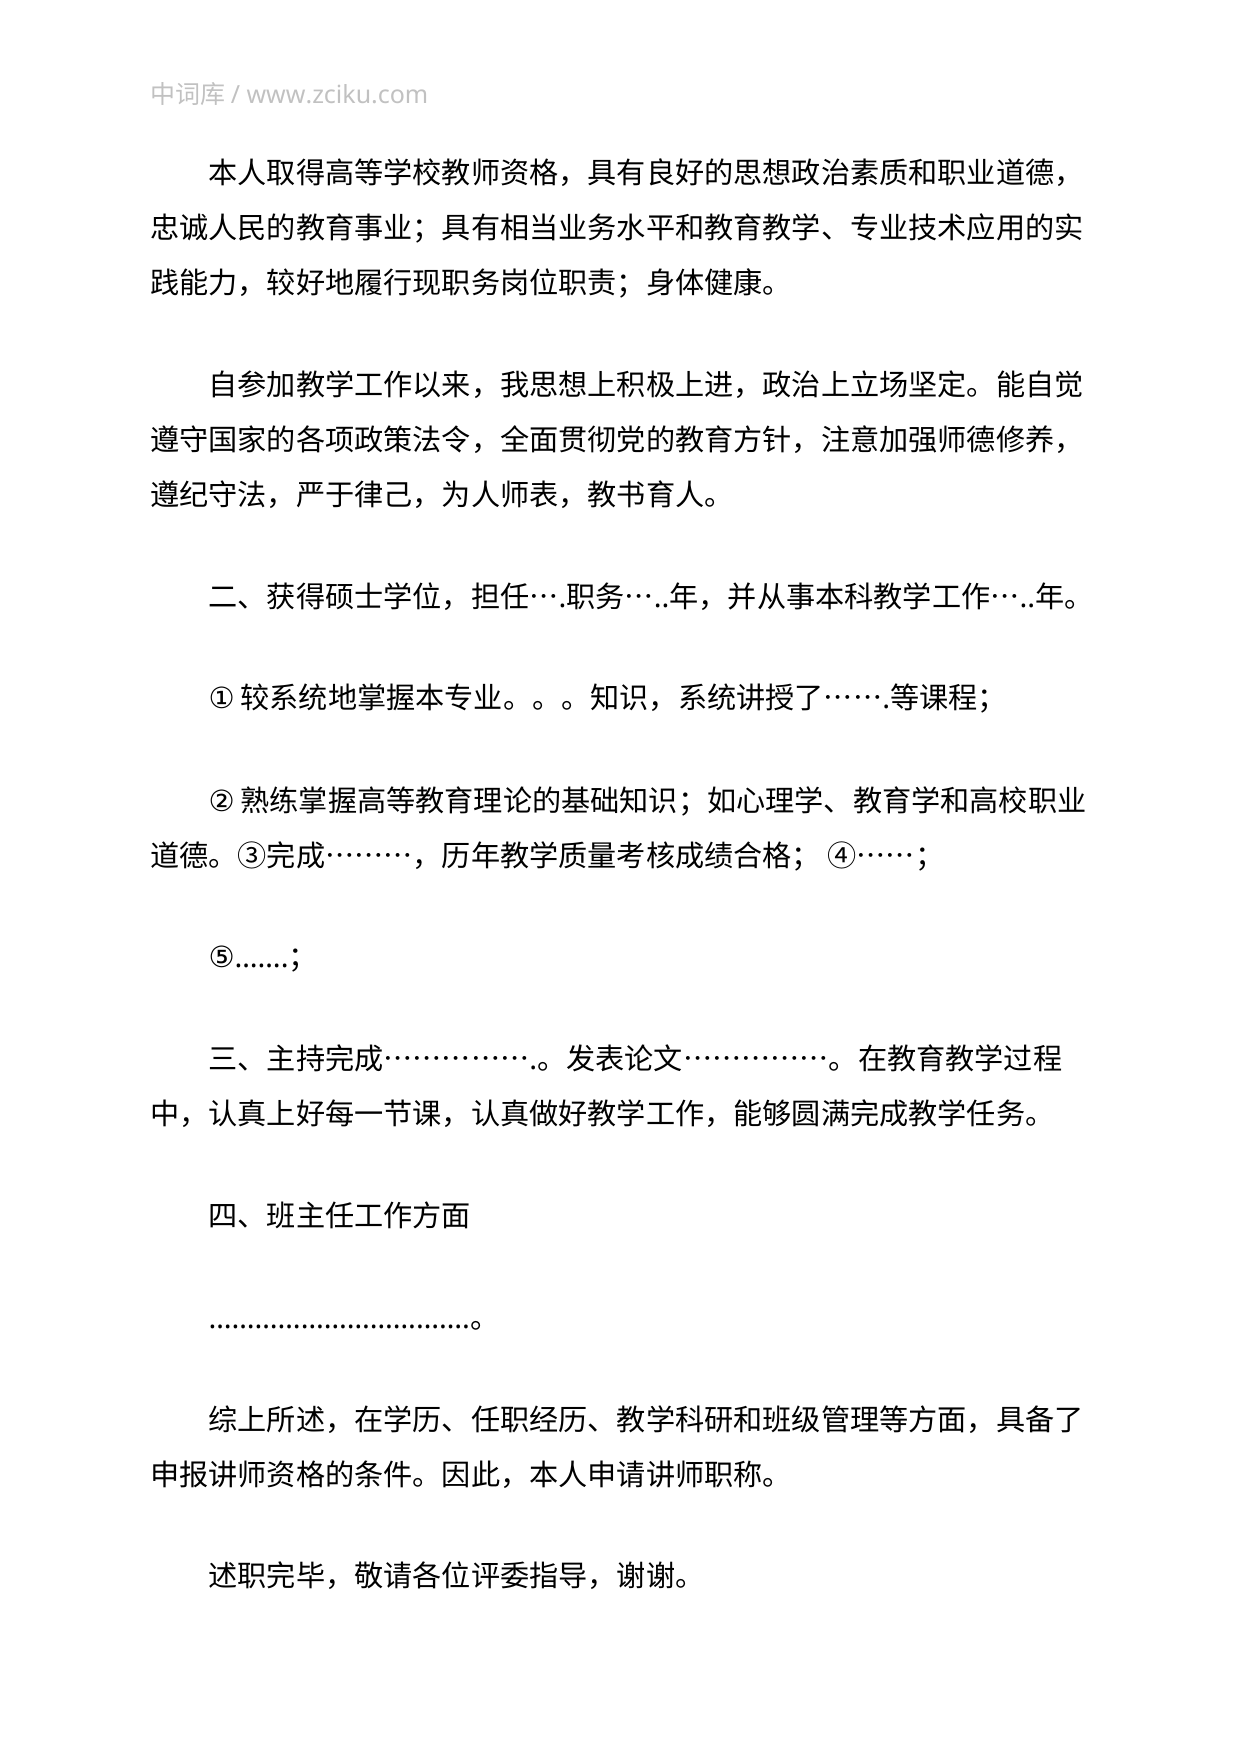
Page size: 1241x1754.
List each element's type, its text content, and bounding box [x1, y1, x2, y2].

text 本人取得高等学校教师资格，具有良好的思想政治素质和职业道德，忠诚人民的教育事业；具有相当业务水平和教育教学、专业技术应用的实践能力，较好地履行现职务岗位职责；身体健康。 [150, 150, 1090, 302]
text 述职完毕，敬请各位评委指导，谢谢。 [150, 1553, 1090, 1595]
text ①较系统地掌握本专业。。。知识，系统讲授了…….等课程； [150, 675, 1090, 717]
text …………………………….。 [150, 1294, 1090, 1337]
text ②熟练掌握高等教育理论的基础知识；如心理学、教育学和高校职业道德。③完成………，历年教学质量考核成绩合格； ④……； [150, 777, 1090, 874]
text 综上所述，在学历、任职经历、教学科研和班级管理等方面，具备了申报讲师资格的条件。因此，本人申请讲师职称。 [150, 1396, 1090, 1493]
text 三、主持完成…………….。发表论文……………。在教育教学过程中，认真上好每一节课，认真做好教学工作，能够圆满完成教学任务。 [150, 1036, 1090, 1133]
text 二、获得硕士学位，担任….职务…..年，并从事本科教学工作…..年。 [150, 573, 1090, 616]
text 四、班主任工作方面 [150, 1193, 1090, 1235]
text 自参加教学工作以来，我思想上积极上进，政治上立场坚定。能自觉遵守国家的各项政策法令，全面贯彻党的教育方针，注意加强师德修养，遵纪守法，严于律己，为人师表，教书育人。 [150, 362, 1090, 514]
text ⑤…….； [150, 934, 1090, 976]
